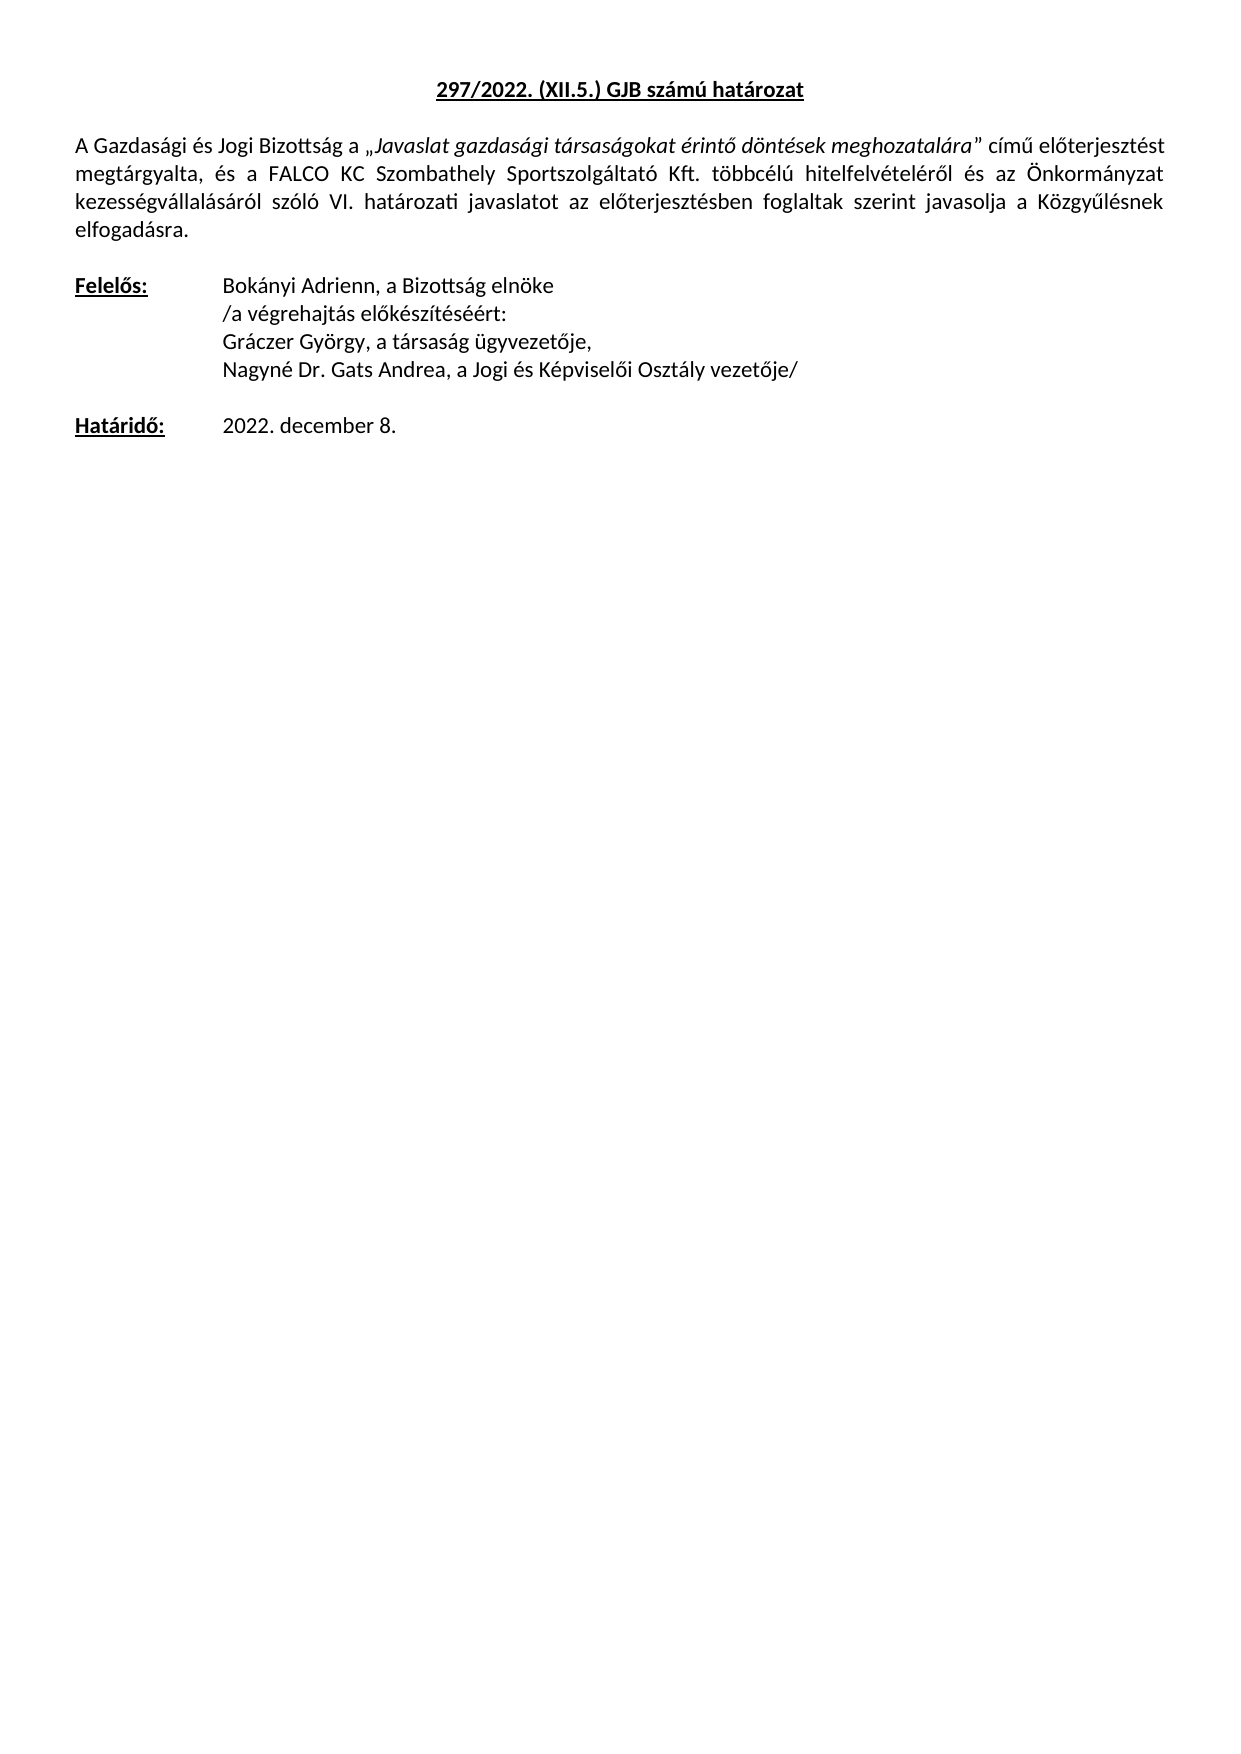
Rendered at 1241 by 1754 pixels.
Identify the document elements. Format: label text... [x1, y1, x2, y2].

text A Gazdasági és Jogi Bizottság a „Javaslat gazdasági társaságokat érintő döntések meghozatalára” című előterjesztést megtárgyalta, és a FALCO KC Szombathely Sportszolgáltató Kft. többcélú hitelfelvételéről és az Önkormányzat kezességvállalásáról szóló VI. határozati javaslatot az előterjesztésben foglaltak szerint javasolja a Közgyűlésnek elfogadásra. [75, 131, 1165, 243]
text Határidő: 2022. december 8. [75, 411, 1165, 439]
text Nagyné Dr. Gats Andrea, a Jogi és Képviselői Osztály vezetője/ [149, 355, 1165, 383]
text Gráczer György, a társaság ügyvezetője, [149, 327, 1165, 355]
text Felelős: Bokányi Adrienn, a Bizottság elnöke [75, 271, 1165, 299]
text /a végrehajtás előkészítéséért: [75, 299, 1165, 327]
text 297/2022. (XII.5.) GJB számú határozat [75, 75, 1165, 103]
